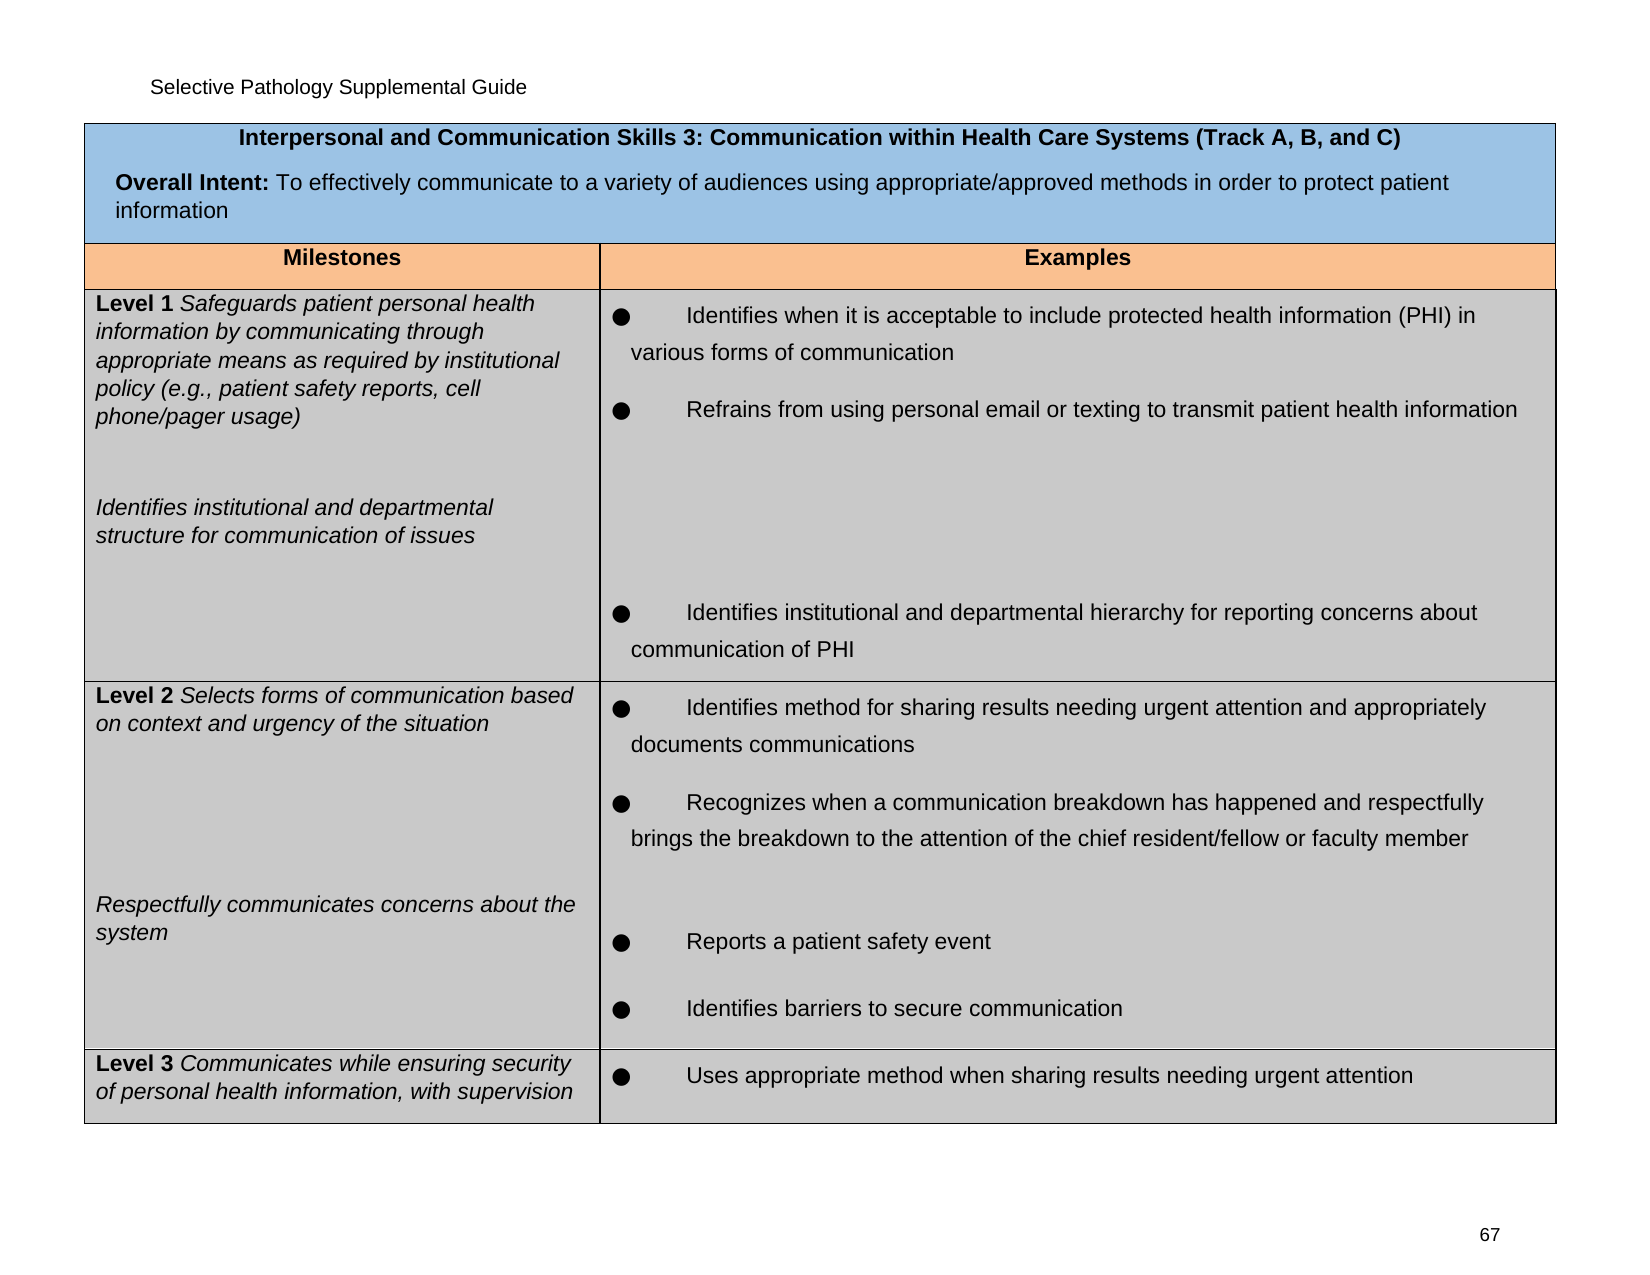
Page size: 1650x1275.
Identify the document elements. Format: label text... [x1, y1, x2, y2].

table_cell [601, 1050, 1555, 1123]
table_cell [85, 1050, 599, 1123]
table_cell Level 2 Selects forms of communication based on context and urgency of the situation Respectfully communicates concerns about the system [85, 682, 599, 1048]
table_cell Milestones [85, 244, 599, 289]
table_cell Identifies when it is acceptable to include protected health information (PHI) in various forms of communication Refrains from using personal email or texting to transmit patient health information Identifies institutional and departmental hierarchy for reporting concerns about communication of PHI [601, 290, 1555, 681]
table_cell Identifies method for sharing results needing urgent attention and appropriately documents communications Recognizes when a communication breakdown has happened and respectfully brings the breakdown to the attention of the chief resident/fellow or faculty member Reports a patient safety event Identifies barriers to secure communication [601, 682, 1555, 1048]
table_cell Examples [601, 244, 1555, 289]
table_header Interpersonal and Communication Skills 3: Communication within Health Care Systems (Track A, B, and C) Overall Intent: To effectively communicate to a variety of audiences using appropriate/approved methods in order to protect patient information [85, 124, 1555, 243]
table_cell Level 1 Safeguards patient personal health information by communicating through appropriate means as required by institutional policy (e.g., patient safety reports, cell phone/pager usage) Identifies institutional and departmental structure for communication of issues [85, 290, 599, 681]
